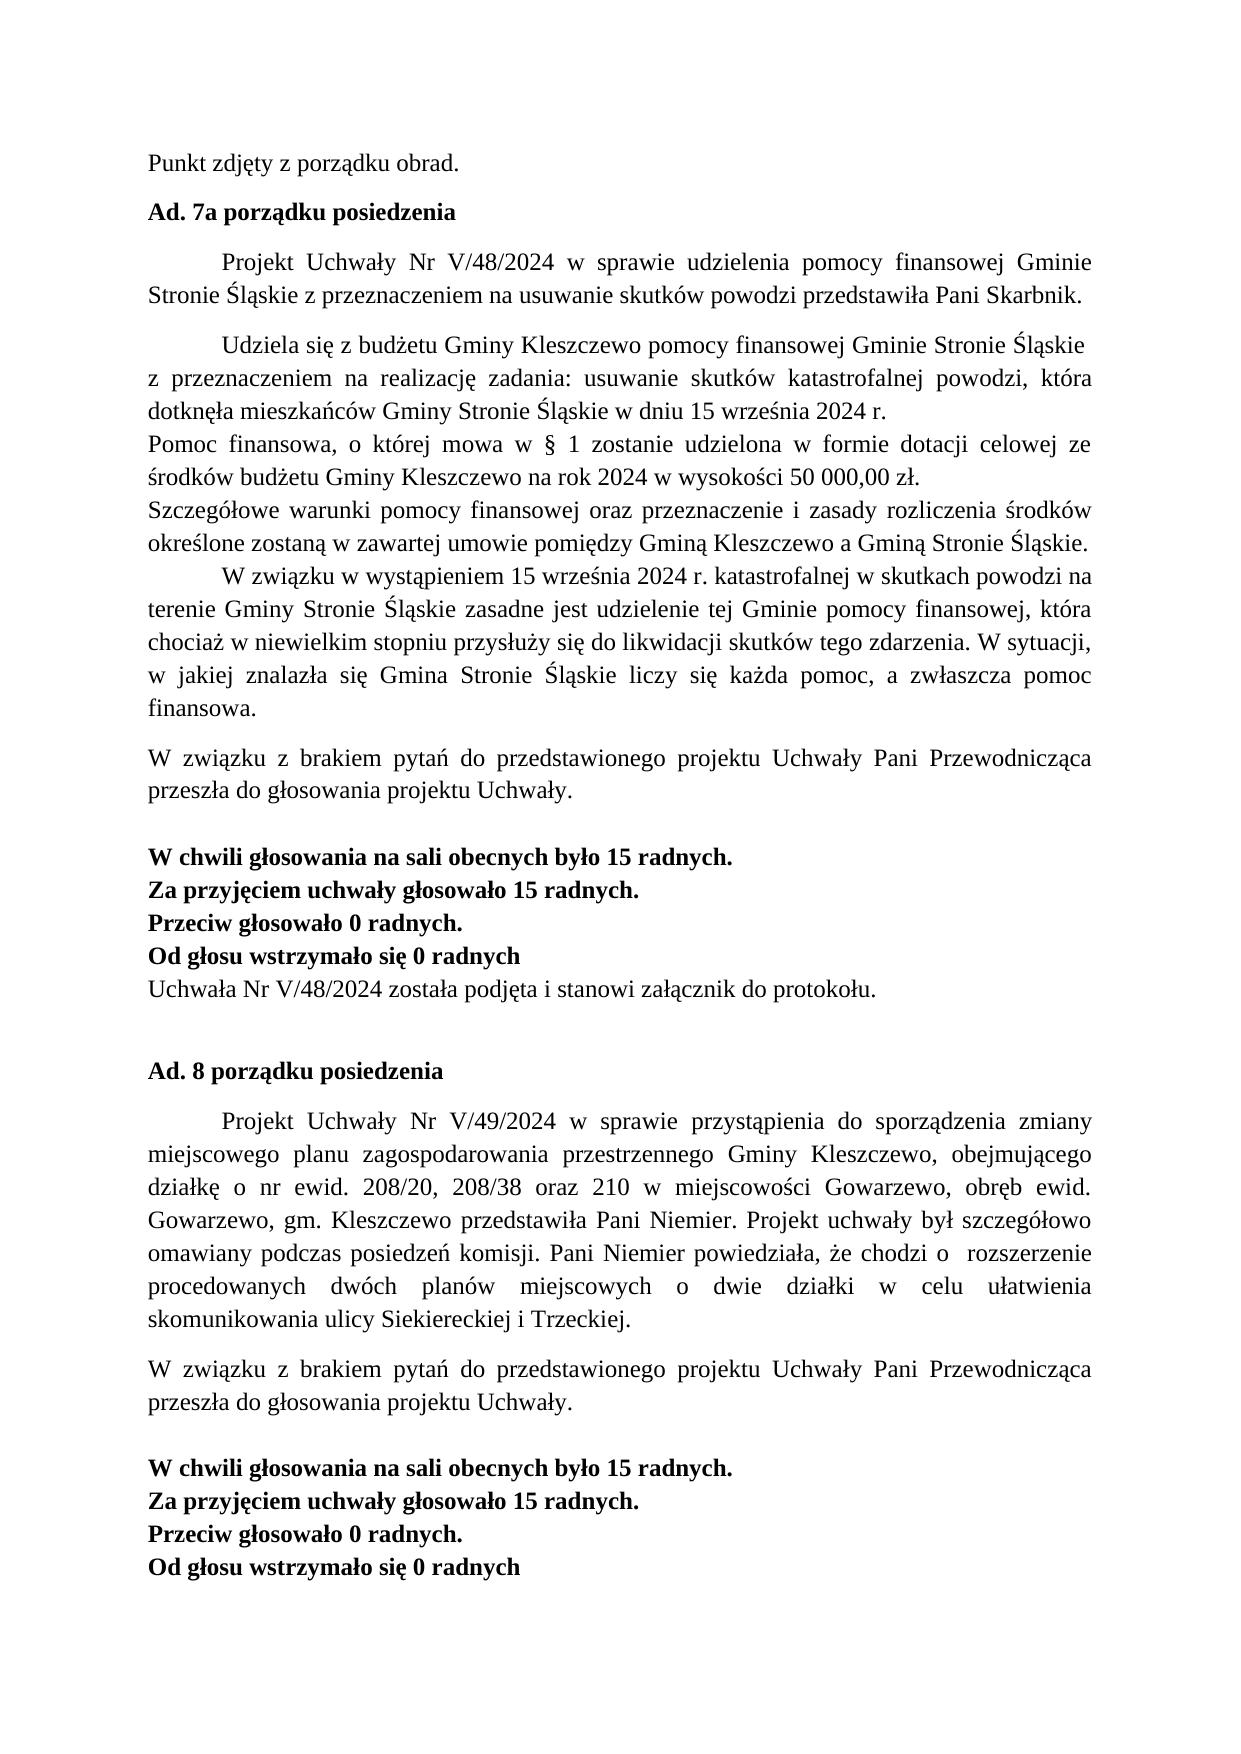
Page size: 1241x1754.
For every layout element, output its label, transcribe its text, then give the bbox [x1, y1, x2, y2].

text Ad. 8 porządku posiedzenia [148, 1056, 1093, 1085]
text Od głosu wstrzymało się 0 radnych [148, 1552, 1093, 1581]
text Pomoc finansowa, o której mowa w § 1 zostanie udzielona w formie dotacji celowej ze środków budżetu Gminy Kleszczewo na rok 2024 w wysokości 50 000,00 zł. [148, 429, 1093, 491]
text Przeciw głosowało 0 radnych. [148, 1519, 1093, 1548]
text Udziela się z budżetu Gminy Kleszczewo pomocy finansowej Gminie Stronie Śląskie z przeznaczeniem na realizację zadania: usuwanie skutków katastrofalnej powodzi, która dotknęła mieszkańców Gminy Stronie Śląskie w dniu 15 września 2024 r. [148, 330, 1093, 424]
text Punkt zdjęty z porządku obrad. [148, 148, 1093, 176]
text W związku w wystąpieniem 15 września 2024 r. katastrofalnej w skutkach powodzi na terenie Gminy Stronie Śląskie zasadne jest udzielenie tej Gminie pomocy finansowej, która chociaż w niewielkim stopniu przysłuży się do likwidacji skutków tego zdarzenia. W sytuacji, w jakiej znalazła się Gmina Stronie Śląskie liczy się każda pomoc, a zwłaszcza pomoc finansowa. [148, 561, 1093, 722]
text Przeciw głosowało 0 radnych. [148, 908, 1093, 936]
text Uchwała Nr V/48/2024 została podjęta i stanowi załącznik do protokołu. [148, 974, 1093, 1002]
text W chwili głosowania na sali obecnych było 15 radnych. [148, 1453, 1093, 1482]
text Za przyjęciem uchwały głosowało 15 radnych. [148, 1486, 1093, 1515]
text Projekt Uchwały Nr V/48/2024 w sprawie udzielenia pomocy finansowej Gminie Stronie Śląskie z przeznaczeniem na usuwanie skutków powodzi przedstawiła Pani Skarbnik. [148, 247, 1093, 309]
text Ad. 7a porządku posiedzenia [148, 197, 1093, 226]
text W chwili głosowania na sali obecnych było 15 radnych. [148, 842, 1093, 870]
text Za przyjęciem uchwały głosowało 15 radnych. [148, 875, 1093, 903]
text Szczegółowe warunki pomocy finansowej oraz przeznaczenie i zasady rozliczenia środków określone zostaną w zawartej umowie pomiędzy Gminą Kleszczewo a Gminą Stronie Śląskie. [148, 495, 1093, 557]
text W związku z brakiem pytań do przedstawionego projektu Uchwały Pani Przewodnicząca przeszła do głosowania projektu Uchwały. [148, 1354, 1093, 1416]
text Projekt Uchwały Nr V/49/2024 w sprawie przystąpienia do sporządzenia zmiany miejscowego planu zagospodarowania przestrzennego Gminy Kleszczewo, obejmującego działkę o nr ewid. 208/20, 208/38 oraz 210 w miejscowości Gowarzewo, obręb ewid. Gowarzewo, gm. Kleszczewo przedstawiła Pani Niemier. Projekt uchwały był szczegółowo omawiany podczas posiedzeń komisji. Pani Niemier powiedziała, że chodzi o rozszerzenie procedowanych dwóch planów miejscowych o dwie działki w celu ułatwienia skomunikowania ulicy Siekiereckiej i Trzeckiej. [148, 1106, 1093, 1333]
text W związku z brakiem pytań do przedstawionego projektu Uchwały Pani Przewodnicząca przeszła do głosowania projektu Uchwały. [148, 743, 1093, 804]
text Od głosu wstrzymało się 0 radnych [148, 941, 1093, 969]
